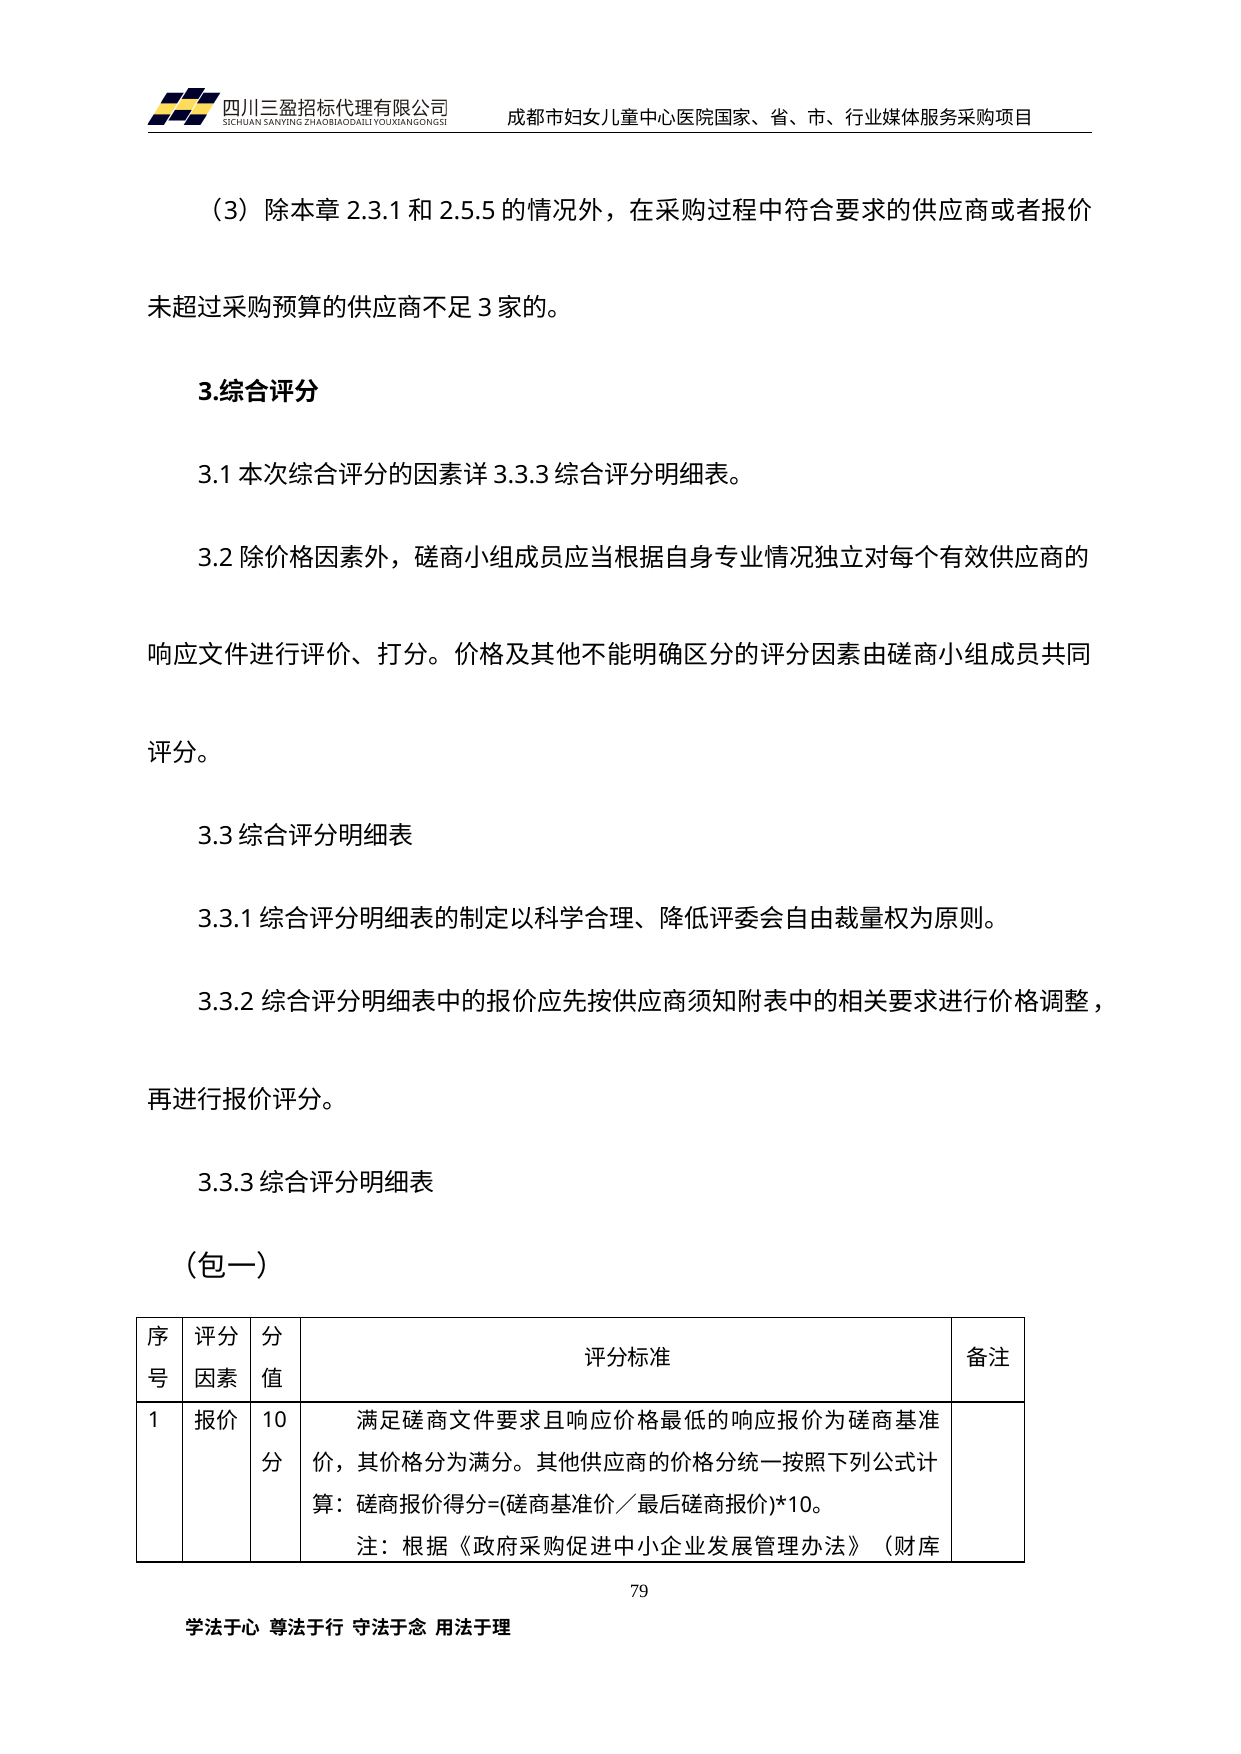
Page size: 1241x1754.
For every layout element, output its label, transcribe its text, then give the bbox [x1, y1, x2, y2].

table_header 评分标准 [301, 1318, 951, 1401]
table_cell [301, 1403, 951, 1561]
text 3.3.1综合评分明细表的制定以科学合理、降低评委会自由裁量权为原则。 [148, 884, 1092, 949]
text （3）除本章2.3.1和2.5.5的情况外，在采购过程中符合要求的供应商或者报价未超过采购预算的供应商不足3家的。 [148, 176, 1092, 338]
text 3.3.2 综合评分明细表中的报价应先按供应商须知附表中的相关要求进行价格调整，再进行报价评分。 [148, 967, 1092, 1130]
text （包一） [148, 1231, 1092, 1296]
subtitle 3.3.3综合评分明细表 [148, 1148, 1092, 1213]
picture [147, 88, 447, 125]
text 3.3综合评分明细表 [148, 801, 1092, 866]
table_cell 报价 [183, 1403, 250, 1561]
table_cell 1 [137, 1403, 182, 1561]
table_header 分 值 [251, 1318, 300, 1401]
table_header 评分因素 [183, 1318, 250, 1401]
table_header 备注 [952, 1318, 1024, 1401]
table_header 序号 [137, 1318, 182, 1401]
table_cell 10分 [251, 1403, 300, 1561]
text 3.综合评分 [148, 357, 1092, 422]
text 3.2 除价格因素外，磋商小组成员应当根据自身专业情况独立对每个有效供应商的响应文件进行评价、打分。价格及其他不能明确区分的评分因素由磋商小组成员共同评分。 [148, 523, 1092, 783]
table_cell [952, 1403, 1024, 1561]
text 3.1本次综合评分的因素详3.3.3综合评分明细表。 [148, 440, 1092, 505]
